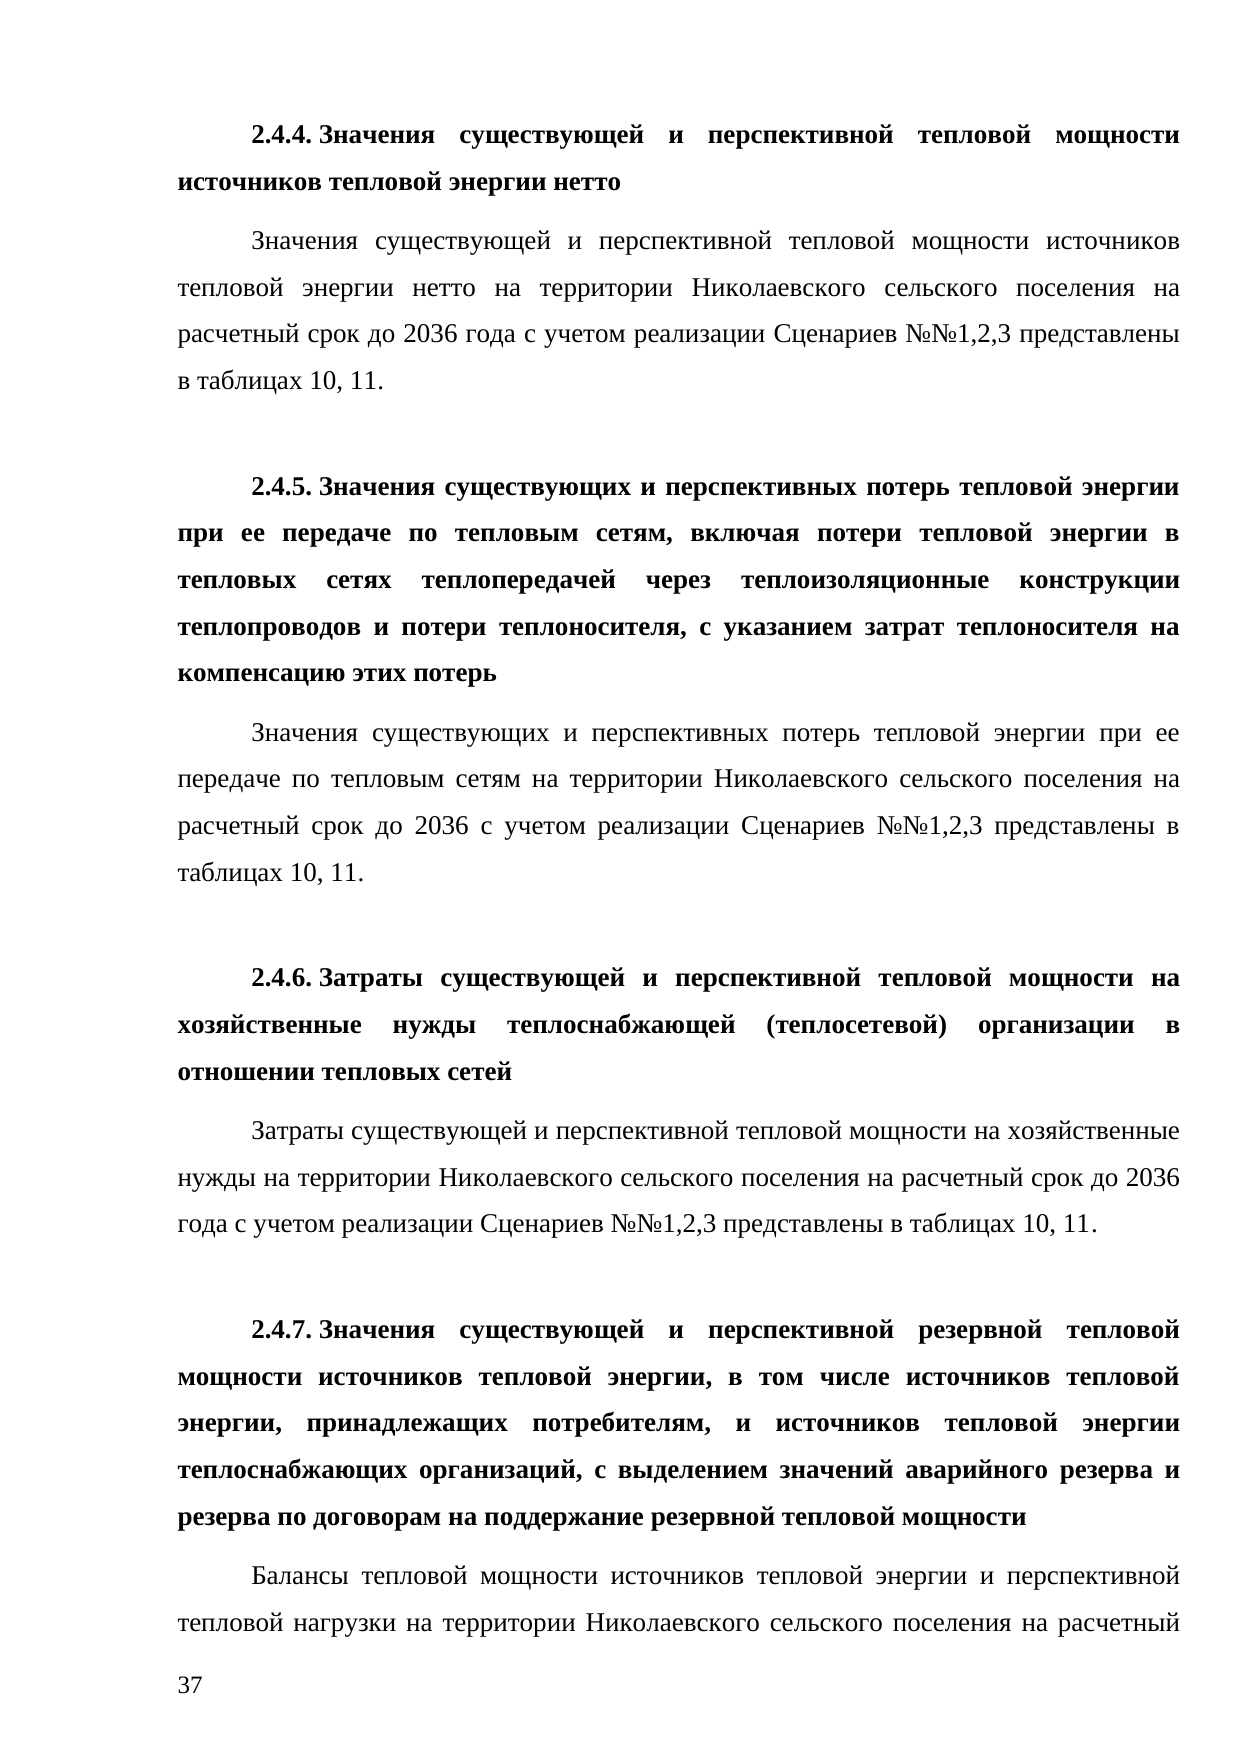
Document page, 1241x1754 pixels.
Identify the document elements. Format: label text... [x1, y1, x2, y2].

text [177, 1559, 1181, 1637]
text Значения существующей и перспективной тепловой мощности источников тепловой энергии нетто на территории Николаевского сельского поселения на расчетный срок до 2036 года с учетом реализации Сценариев №№1,2,3 представлены в таблицах 10, 11. [177, 224, 1181, 395]
text Значения существующих и перспективных потерь тепловой энергии при ее передаче по тепловым сетям на территории Николаевского сельского поселения на расчетный срок до 2036 с учетом реализации Сценариев №№1,2,3 представлены в таблицах 10, 11. [177, 716, 1181, 887]
text Затраты существующей и перспективной тепловой мощности на хозяйственные нужды на территории Николаевского сельского поселения на расчетный срок до 2036 года с учетом реализации Сценариев №№1,2,3 представлены в таблицах 10, 11. [177, 1114, 1181, 1238]
text Значения существующей и перспективной резервной тепловой мощности источников тепловой энергии, в том числе источников тепловой энергии, принадлежащих потребителям, и источников тепловой энергии теплоснабжающих организаций, с выделением значений аварийного резерва и резерва по договорам на поддержание резервной тепловой мощности [177, 1313, 1181, 1531]
text Значения существующих и перспективных потерь тепловой энергии при ее передаче по тепловым сетям, включая потери тепловой энергии в тепловых сетях теплопередачей через теплоизоляционные конструкции теплопроводов и потери теплоносителя, с указанием затрат теплоносителя на компенсацию этих потерь [177, 470, 1181, 688]
text Значения существующей и перспективной тепловой мощности источников тепловой энергии нетто [177, 118, 1181, 196]
text Затраты существующей и перспективной тепловой мощности на хозяйственные нужды теплоснабжающей (теплосетевой) организации в отношении тепловых сетей [177, 961, 1181, 1086]
